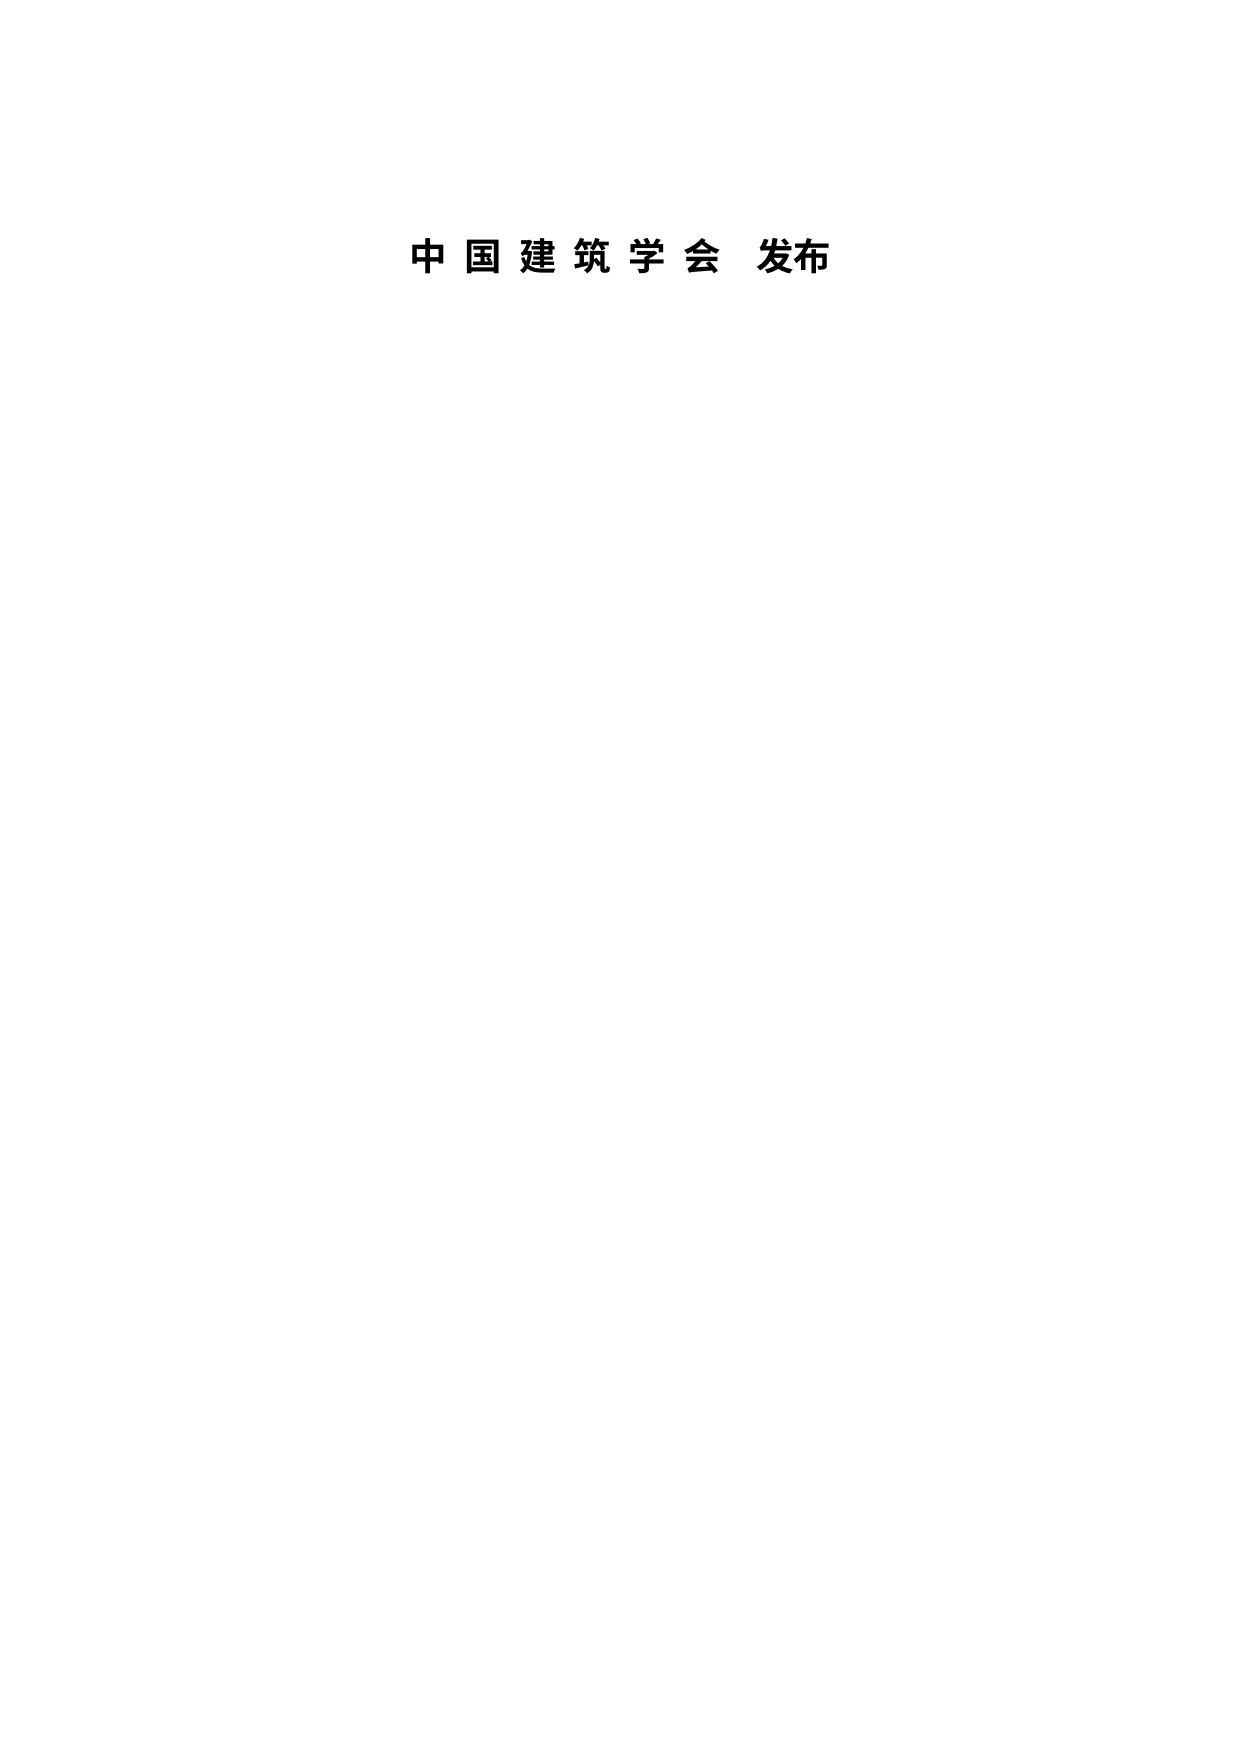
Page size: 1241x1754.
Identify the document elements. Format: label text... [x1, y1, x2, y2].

text 中 国 建 筑 学 会 发布 [187, 227, 1053, 281]
